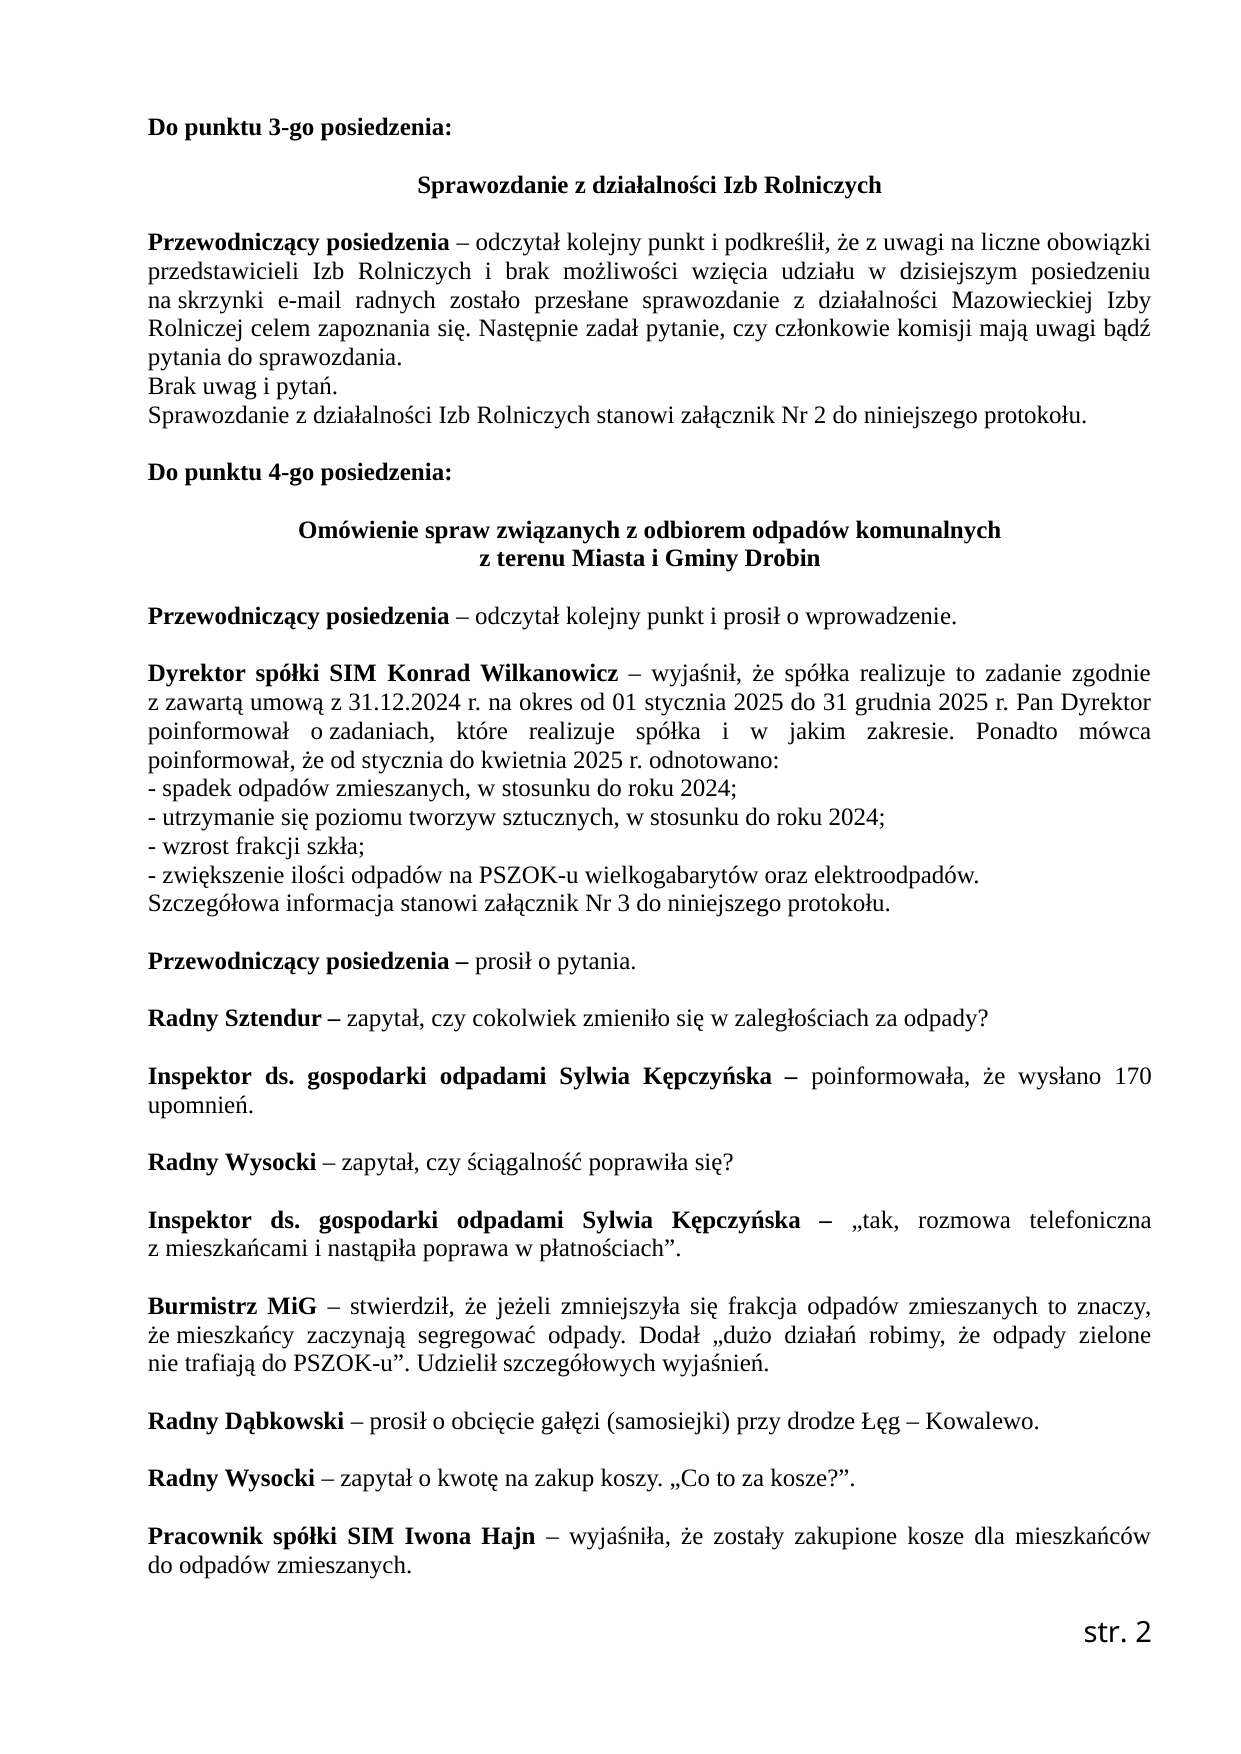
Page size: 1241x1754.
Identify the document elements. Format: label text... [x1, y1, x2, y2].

list Pracownik spółki SIM Iwona Hajn – wyjaśniła, że zostały zakupione kosze dla mieszkańców do odpadów zmieszanych. [148, 1521, 1152, 1578]
list Radny Dąbkowski – prosił o obcięcie gałęzi (samosiejki) przy drodze Łęg – Kowalewo. [148, 1406, 1152, 1435]
list Do punktu 4-go posiedzenia: [148, 457, 1152, 486]
list Szczegółowa informacja stanowi załącznik Nr 3 do niniejszego protokołu. [148, 888, 1152, 917]
text Inspektor ds. gospodarki odpadami Sylwia Kępczyńska – „tak, rozmowa telefoniczna z mieszkańcami i nastąpiła poprawa w płatnościach”. [148, 1205, 1152, 1262]
list Sprawozdanie z działalności Izb Rolniczych stanowi załącznik Nr 2 do niniejszego protokołu. [148, 400, 1152, 428]
list - wzrost frakcji szkła; [148, 831, 1152, 860]
list - utrzymanie się poziomu tworzyw sztucznych, w stosunku do roku 2024; [148, 802, 1152, 831]
list Radny Wysocki – zapytał o kwotę na zakup koszy. „Co to za kosze?”. [148, 1463, 1152, 1492]
list - zwiększenie ilości odpadów na PSZOK-u wielkogabarytów oraz elektroodpadów. [148, 860, 1152, 888]
list Burmistrz MiG – stwierdził, że jeżeli zmniejszyła się frakcja odpadów zmieszanych to znaczy, że mieszkańcy zaczynają segregować odpady. Dodał „dużo działań robimy, że odpady zielone nie trafiają do PSZOK-u”. Udzielił szczegółowych wyjaśnień. [148, 1291, 1152, 1377]
list Brak uwag i pytań. [148, 371, 1152, 400]
list Radny Sztendur – zapytał, czy cokolwiek zmieniło się w zaległościach za odpady? [148, 1003, 1152, 1032]
list Omówienie spraw związanych z odbiorem odpadów komunalnych [148, 515, 1152, 543]
list z terenu Miasta i Gminy Drobin [148, 543, 1152, 572]
list Przewodniczący posiedzenia – odczytał kolejny punkt i prosił o wprowadzenie. [148, 601, 1152, 630]
list - spadek odpadów zmieszanych, w stosunku do roku 2024; [148, 773, 1152, 802]
list Sprawozdanie z działalności Izb Rolniczych [148, 170, 1152, 198]
list Przewodniczący posiedzenia – prosił o pytania. [148, 946, 1152, 975]
list Do punktu 3-go posiedzenia: [148, 112, 1152, 141]
text Inspektor ds. gospodarki odpadami Sylwia Kępczyńska – poinformowała, że wysłano 170 upomnień. [148, 1061, 1152, 1118]
list Przewodniczący posiedzenia – odczytał kolejny punkt i podkreślił, że z uwagi na liczne obowiązki przedstawicieli Izb Rolniczych i brak możliwości wzięcia udziału w dzisiejszym posiedzeniu na skrzynki e-mail radnych zostało przesłane sprawozdanie z działalności Mazowieckiej Izby Rolniczej celem zapoznania się. Następnie zadał pytanie, czy członkowie komisji mają uwagi bądź pytania do sprawozdania. [148, 227, 1152, 371]
list Dyrektor spółki SIM Konrad Wilkanowicz – wyjaśnił, że spółka realizuje to zadanie zgodnie z zawartą umową z 31.12.2024 r. na okres od 01 stycznia 2025 do 31 grudnia 2025 r. Pan Dyrektor poinformował o zadaniach, które realizuje spółka i w jakim zakresie. Ponadto mówca poinformował, że od stycznia do kwietnia 2025 r. odnotowano: [148, 658, 1152, 773]
text Radny Wysocki – zapytał, czy ściągalność poprawiła się? [148, 1147, 1152, 1176]
